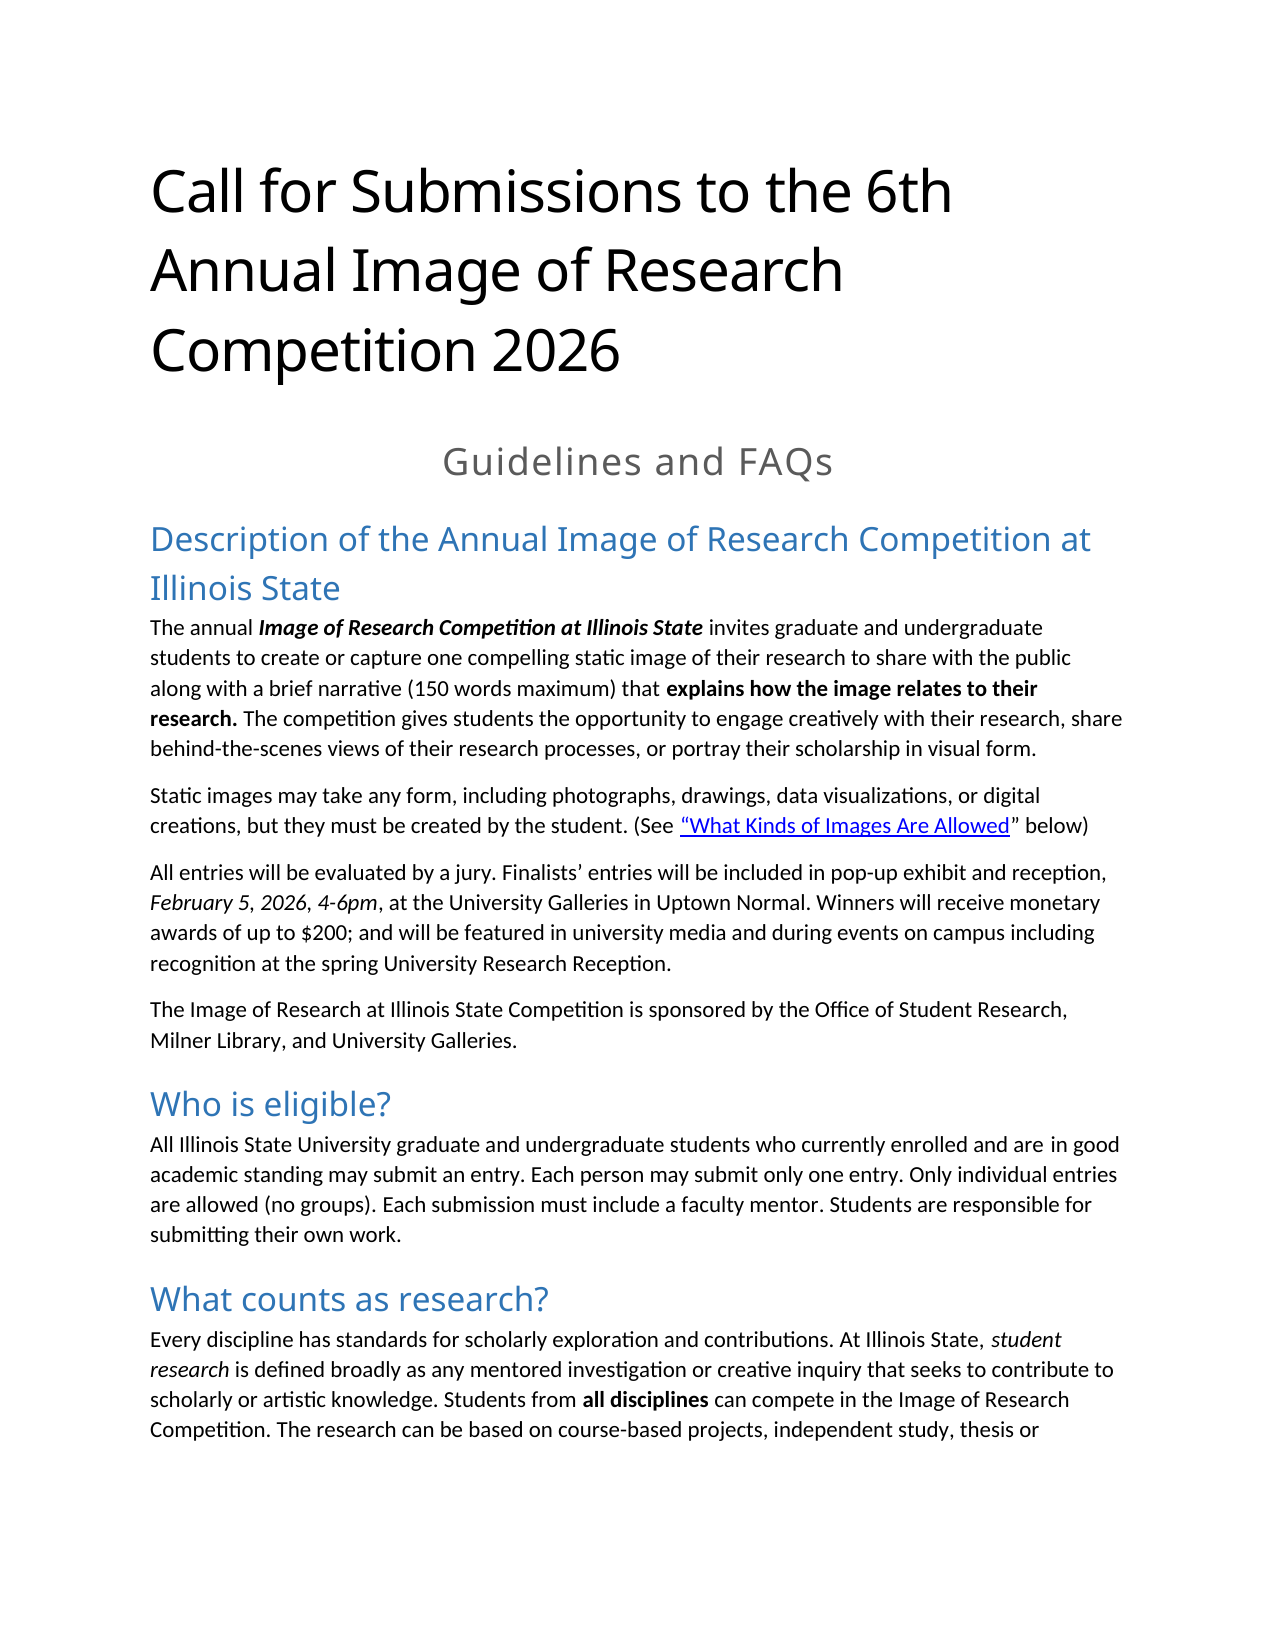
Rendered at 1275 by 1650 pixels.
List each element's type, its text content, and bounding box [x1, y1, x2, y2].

subtitle Guidelines and FAQs [150, 435, 1125, 486]
text The Image of Research at Illinois State Competition is sponsored by the Office of Student Research, Milner Library, and University Galleries. [150, 996, 1125, 1054]
subtitle Who is eligible? [150, 1081, 1125, 1126]
title Call for Submissions to the 6th Annual Image of Research Competition 2026 [150, 150, 1125, 388]
text Static images may take any form, including photographs, drawings, data visualizations, or digital creations, but they must be created by the student. (See “What Kinds of Images Are Allowed” below) [150, 781, 1125, 839]
text The annual Image of Research Competition at Illinois State invites graduate and undergraduate students to create or capture one compelling static image of their research to share with the public along with a brief narrative (150 words maximum) that explains how the image relates to their research. The competition gives students the opportunity to engage creatively with their research, share behind-the-scenes views of their research processes, or portray their scholarship in visual form. [150, 613, 1125, 762]
text All Illinois State University graduate and undergraduate students who currently enrolled and are in good academic standing may submit an entry. Each person may submit only one entry. Only individual entries are allowed (no groups). Each submission must include a faculty mentor. Students are responsible for submitting their own work. [150, 1130, 1125, 1249]
text All entries will be evaluated by a jury. Finalists’ entries will be included in pop-up exhibit and reception, February 5, 2026, 4-6pm, at the University Galleries in Uptown Normal. Winners will receive monetary awards of up to $200; and will be featured in university media and during events on campus including recognition at the spring University Research Reception. [150, 858, 1125, 977]
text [150, 1325, 1125, 1443]
subtitle What counts as research? [150, 1276, 1125, 1321]
subtitle Description of the Annual Image of Research Competition at Illinois State [150, 515, 1125, 610]
